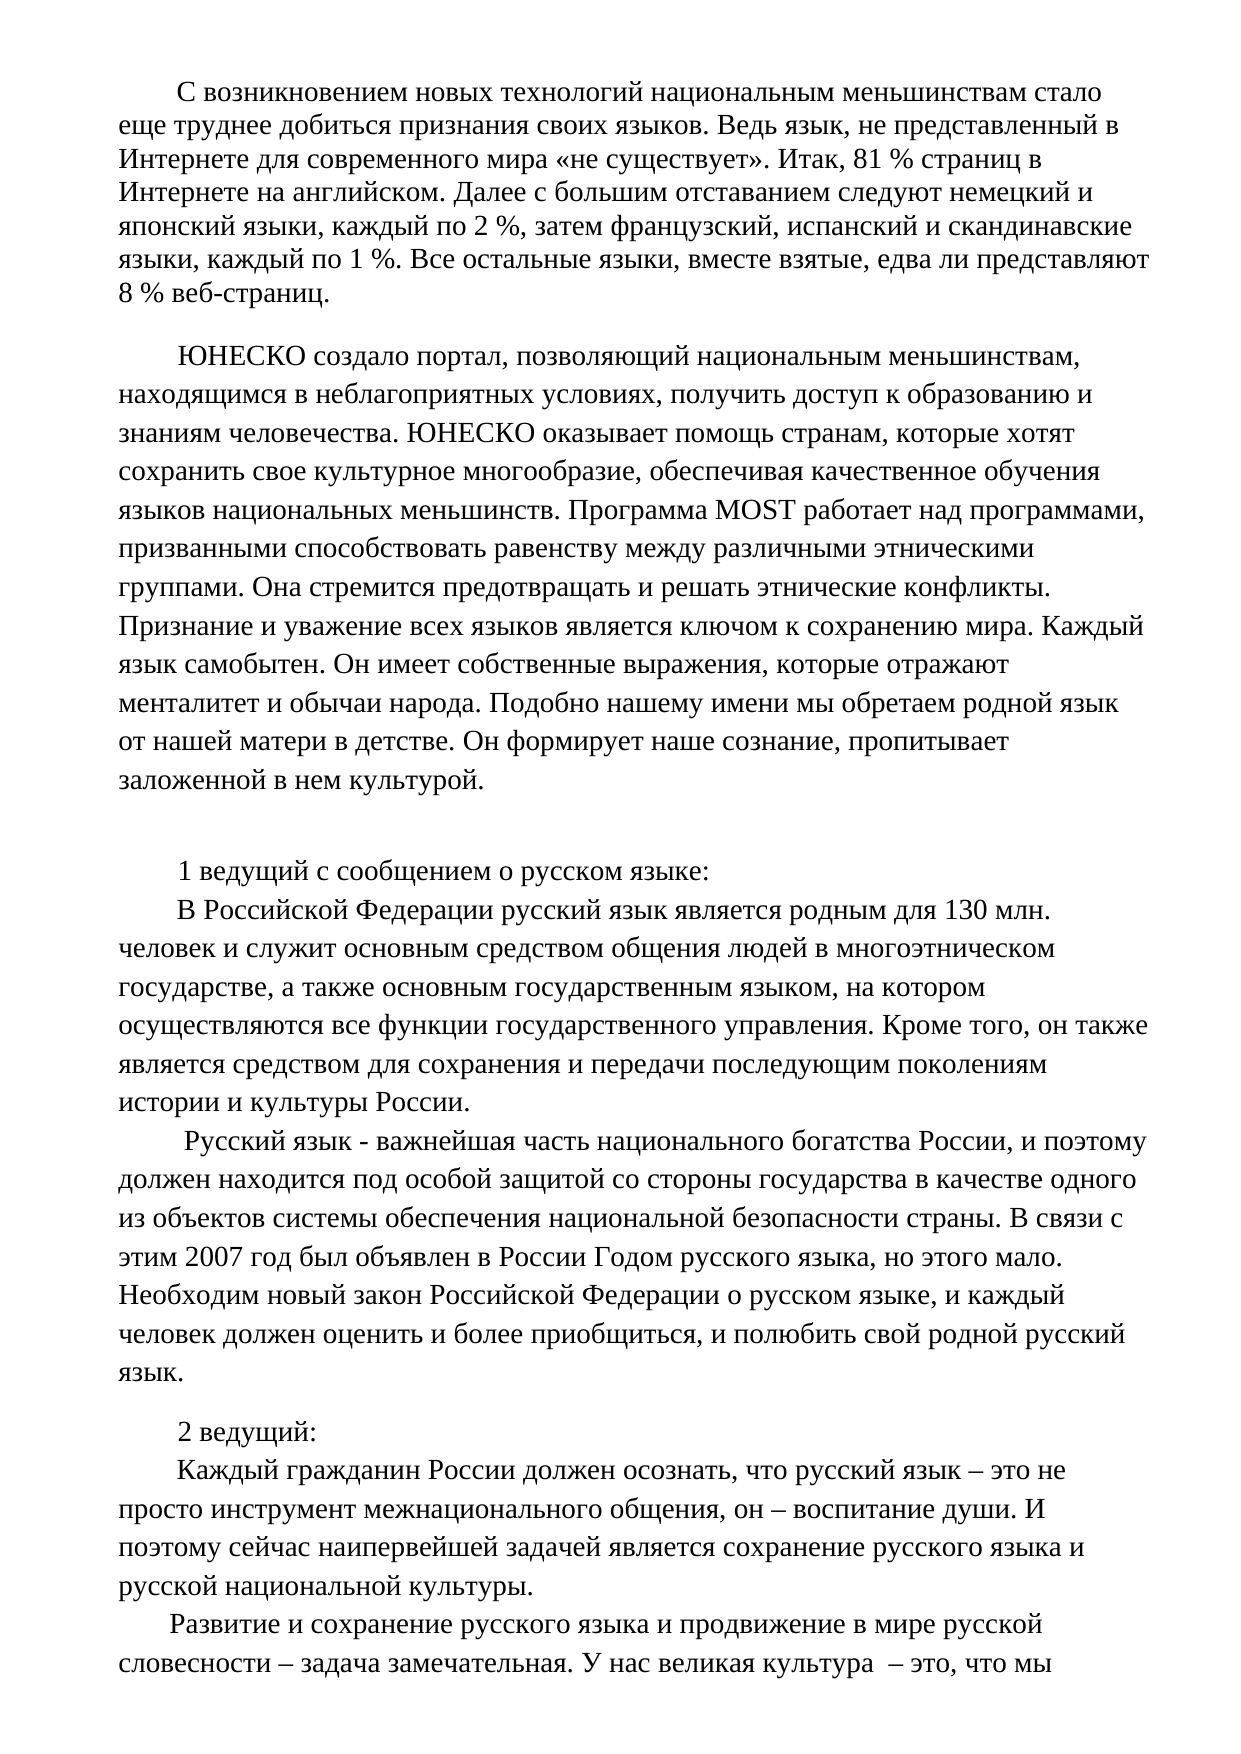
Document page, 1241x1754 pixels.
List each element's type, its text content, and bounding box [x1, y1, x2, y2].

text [118, 74, 1152, 309]
text ЮНЕСКО создало портал, позволяющий национальным меньшинствам, находящимся в неблагоприятных условиях, получить доступ к образованию и знаниям человечества. ЮНЕСКО оказывает помощь странам, которые хотят сохранить свое культурное многообразие, обеспечивая качественное обучения языков национальных меньшинств. Программа MOST работает над программами, призванными способствовать равенству между различными этническими группами. Она стремится предотвращать и решать этнические конфликты. Признание и уважение всех языков является ключом к сохранению мира. Каждый язык самобытен. Он имеет собственные выражения, которые отражают менталитет и обычаи народа. Подобно нашему имени мы обретаем родной язык от нашей матери в детстве. Он формирует наше сознание, пропитывает заложенной в нем культурой. [118, 338, 1152, 828]
text 1 ведущий с сообщением о русском языке: В Российской Федерации русский язык является родным для 130 млн. человек и служит основным средством общения людей в многоэтническом государстве, а также основным государственным языком, на котором осуществляются все функции государственного управления. Кроме того, он также является средством для сохранения и передачи последующим поколениям истории и культуры России. Русский язык - важнейшая часть национального богатства России, и поэтому должен находится под особой защитой со стороны государства в качестве одного из объектов системы обеспечения национальной безопасности страны. В связи с этим 2007 год был объявлен в России Годом русского языка, но этого мало. Необходим новый закон Российской Федерации о русском языке, и каждый человек должен оценить и более приобщиться, и полюбить свой родной русский язык. [118, 853, 1152, 1388]
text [118, 1414, 1152, 1678]
